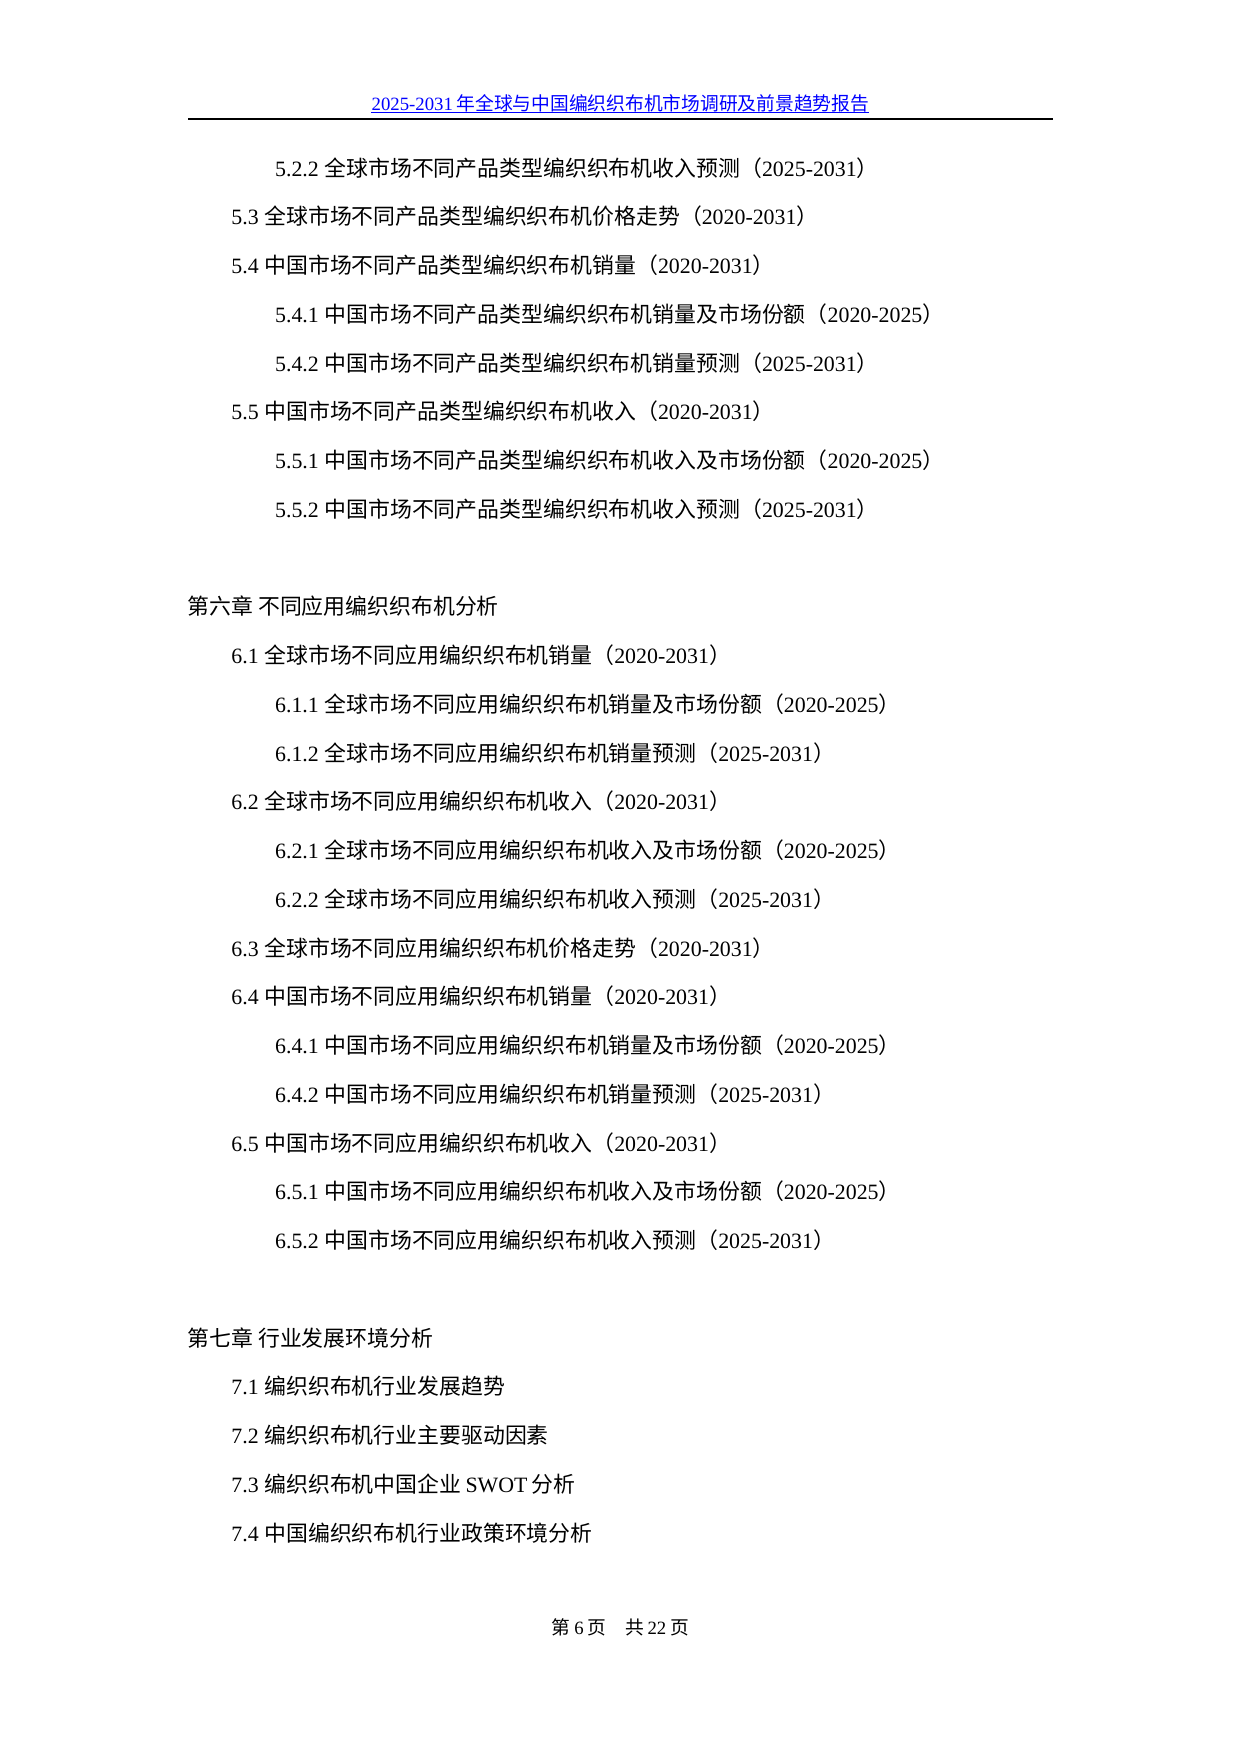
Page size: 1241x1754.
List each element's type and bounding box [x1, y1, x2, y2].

text [187, 150, 1053, 1548]
